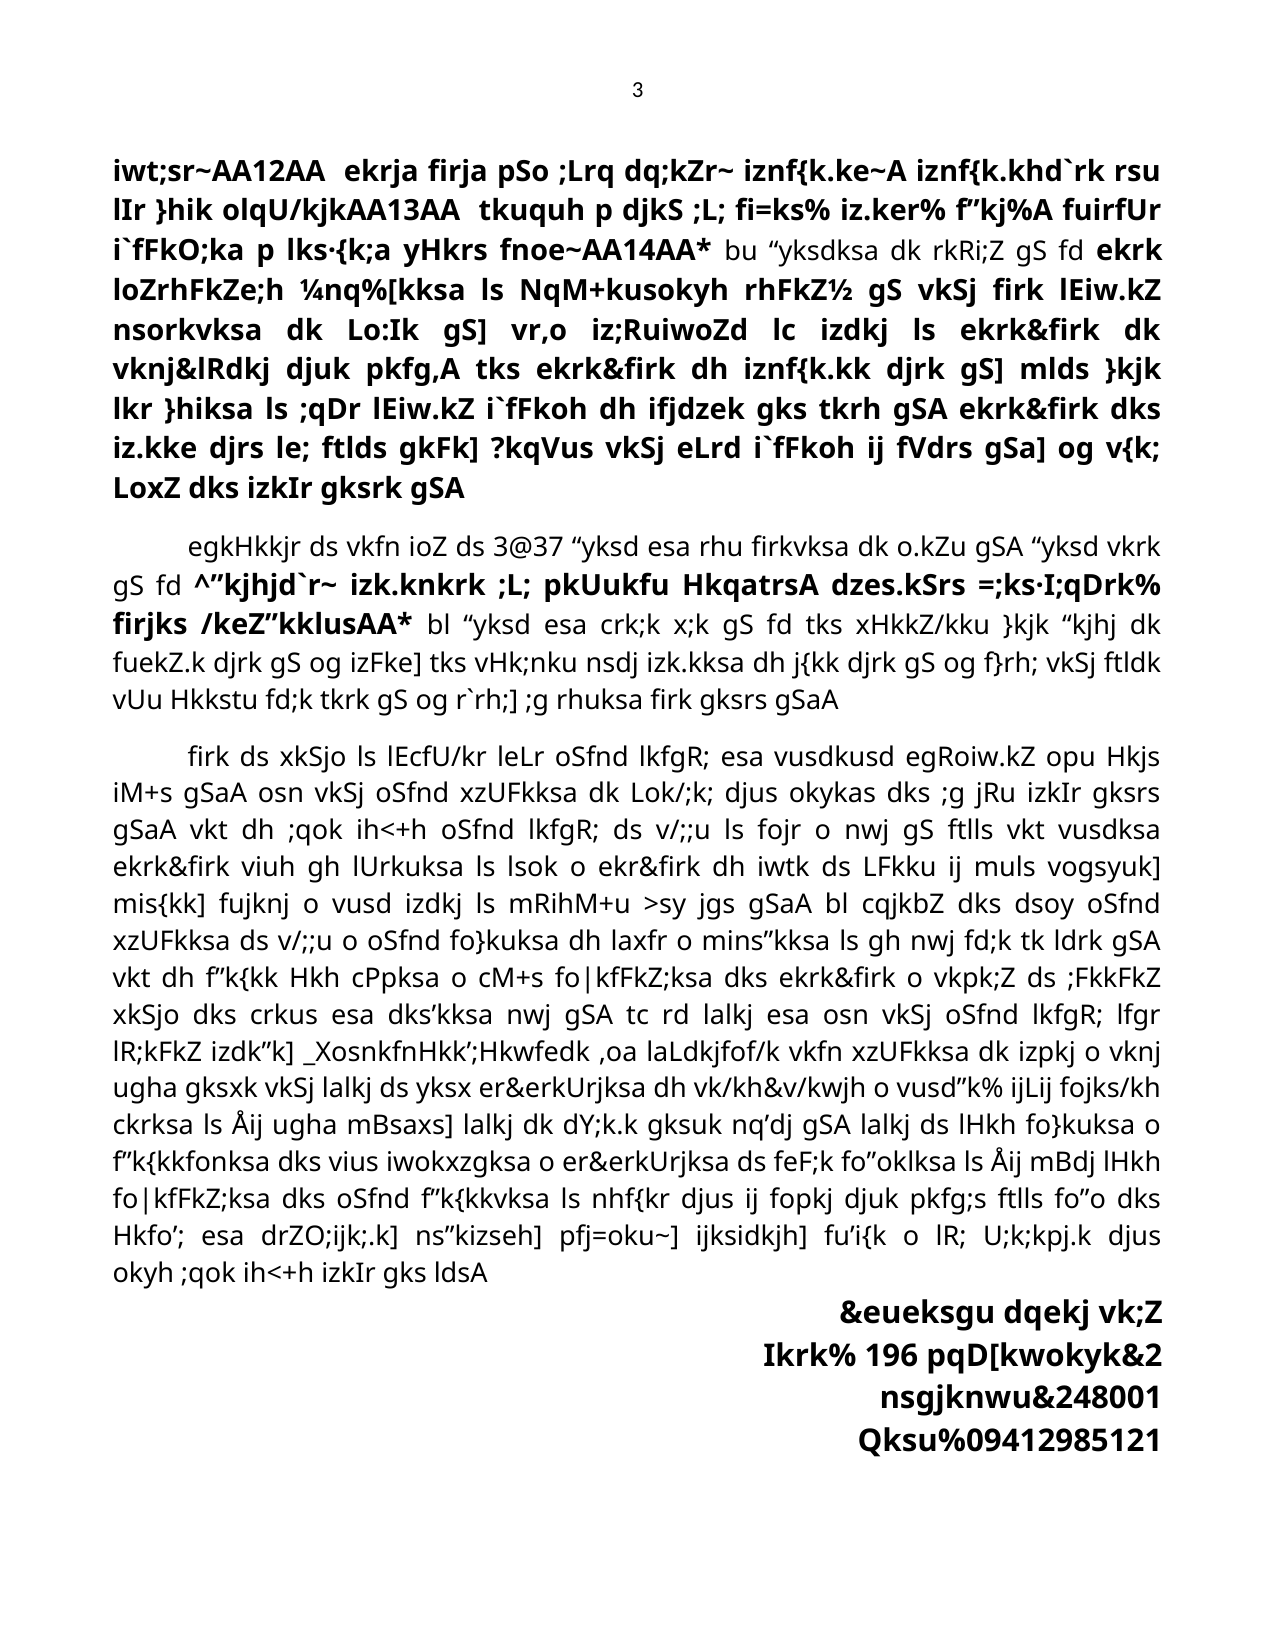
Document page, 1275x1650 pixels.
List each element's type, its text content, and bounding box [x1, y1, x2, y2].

text firk ds xkSjo ls lEcfU/kr leLr oSfnd lkfgR; esa vusdkusd egRoiw.kZ opu Hkjs iM+s gSaA osn vkSj oSfnd xzUFkksa dk Lok/;k; djus okykas dks ;g jRu izkIr gksrs gSaA vkt dh ;qok ih<+h oSfnd lkfgR; ds v/;;u ls fojr o nwj gS ftlls vkt vusdksa ekrk&firk viuh gh lUrkuksa ls lsok o ekr&firk dh iwtk ds LFkku ij muls vogsyuk] mis{kk] fujknj o vusd izdkj ls mRihM+u >sy jgs gSaA bl cqjkbZ dks dsoy oSfnd xzUFkksa ds v/;;u o oSfnd fo}kuksa dh laxfr o mins”kksa ls gh nwj fd;k tk ldrk gSA vkt dh f”k{kk Hkh cPpksa o cM+s fo|kfFkZ;ksa dks ekrk&firk o vkpk;Z ds ;FkkFkZ xkSjo dks crkus esa dks’kksa nwj gSA tc rd lalkj esa osn vkSj oSfnd lkfgR; lfgr lR;kFkZ izdk”k] _XosnkfnHkk’;Hkwfedk ,oa laLdkjfof/k vkfn xzUFkksa dk izpkj o vknj ugha gksxk vkSj lalkj ds yksx er&erkUrjksa dh vk/kh&v/kwjh o vusd”k% ijLij fojks/kh ckrksa ls Åij ugha mBsaxs] lalkj dk dY;k.k gksuk nq’dj gSA lalkj ds lHkh fo}kuksa o f”k{kkfonksa dks vius iwokxzgksa o er&erkUrjksa ds feF;k fo”oklksa ls Åij mBdj lHkh fo|kfFkZ;ksa dks oSfnd f”k{kkvksa ls nhf{kr djus ij fopkj djuk pkfg;s ftlls fo”o dks Hkfo’; esa drZO;ijk;.k] ns”kizseh] pfj=oku~] ijksidkjh] fu’i{k o lR; U;k;kpj.k djus okyh ;qok ih<+h izkIr gks ldsA [112, 737, 1162, 1290]
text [112, 150, 1162, 507]
text &eueksgu dqekj vk;Z [112, 1290, 1162, 1333]
text nsgjknwu&248001 [112, 1375, 1162, 1418]
text egkHkkjr ds vkfn ioZ ds 3@37 “yksd esa rhu firkvksa dk o.kZu gSA “yksd vkrk gS fd ^”kjhjd`r~ izk.knkrk ;L; pkUukfu HkqatrsA dzes.kSrs =;ks·I;qDrk% firjks /keZ”kklusAA* bl “yksd esa crk;k x;k gS fd tks xHkkZ/kku }kjk “kjhj dk fuekZ.k djrk gS og izFke] tks vHk;nku nsdj izk.kksa dh j{kk djrk gS og f}rh; vkSj ftldk vUu Hkkstu fd;k tkrk gS og r`rh;] ;g rhuksa firk gksrs gSaA [112, 527, 1162, 717]
text Qksu%09412985121 [112, 1418, 1162, 1461]
text Ikrk% 196 pqD[kwokyk&2 [112, 1333, 1162, 1375]
